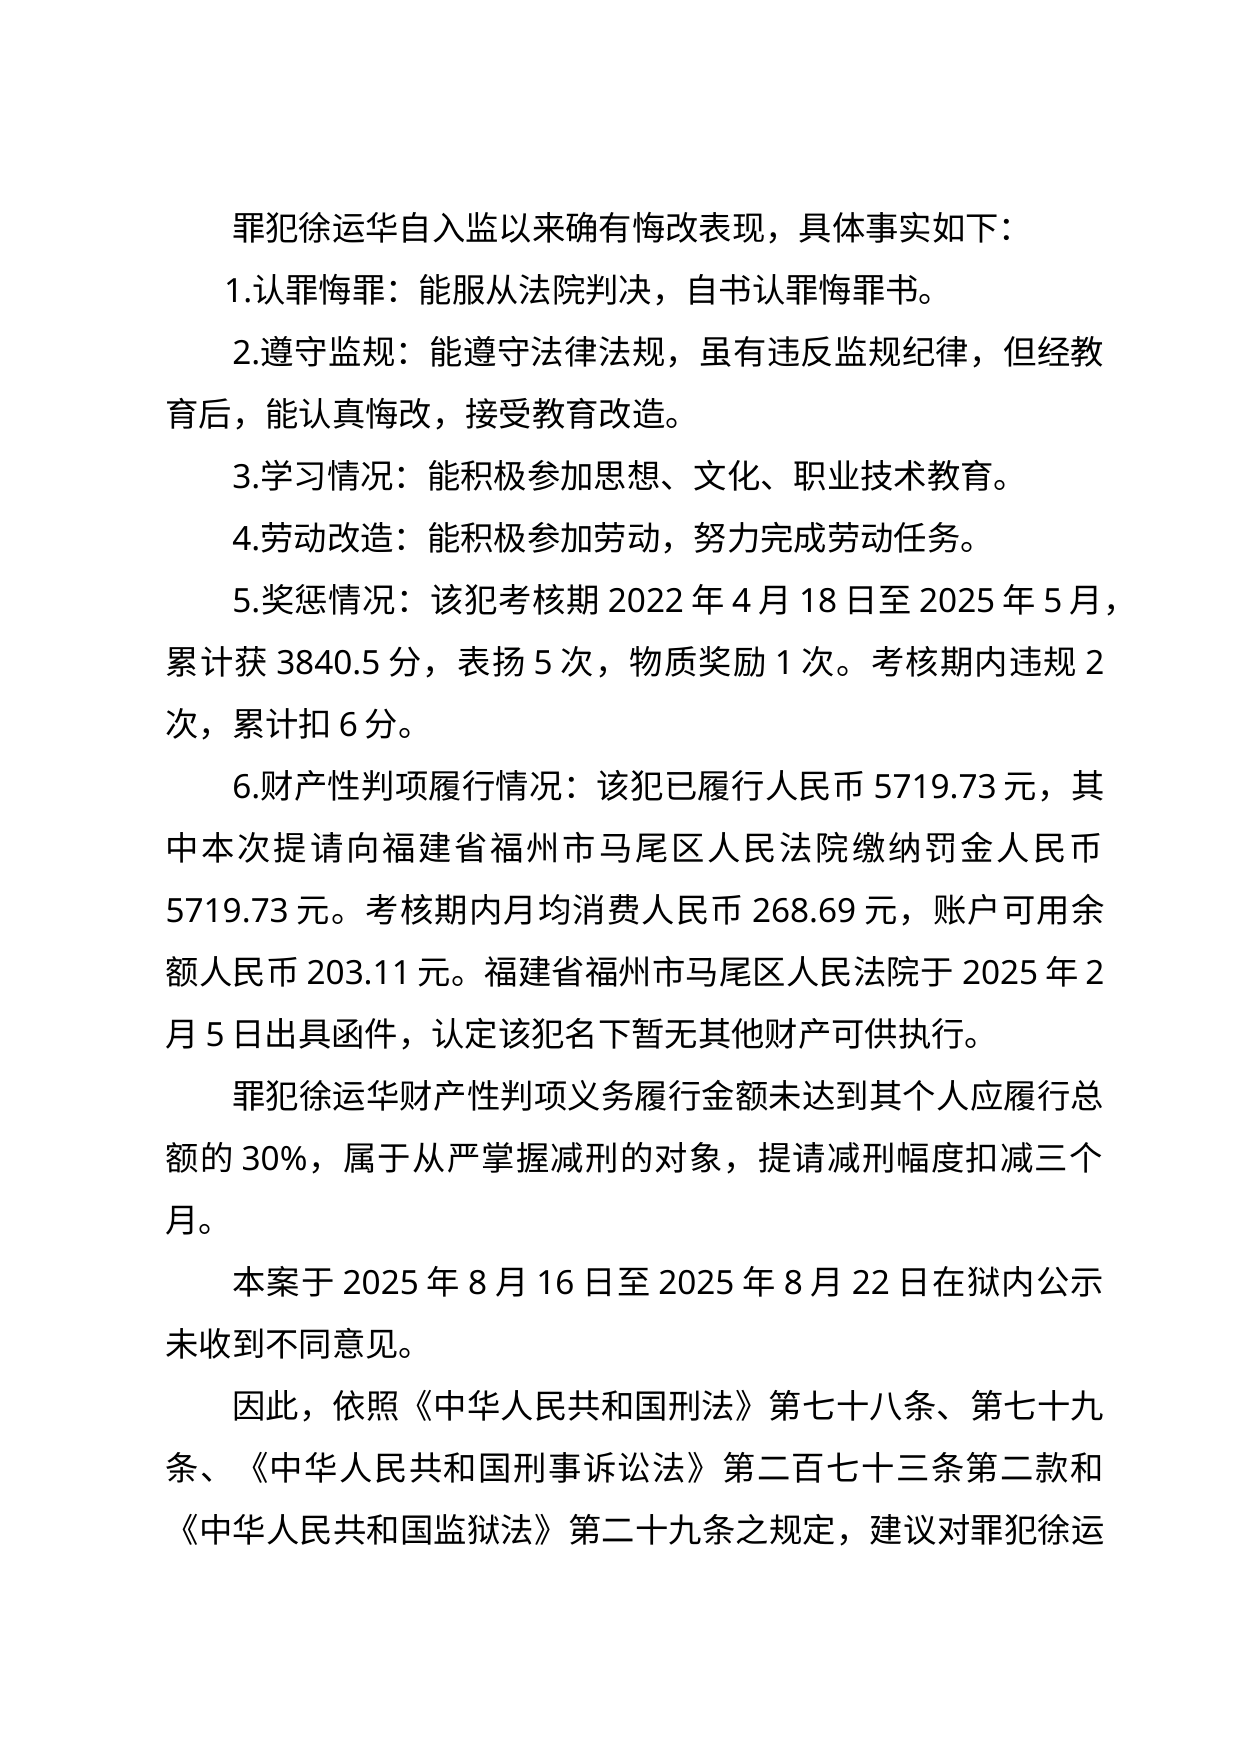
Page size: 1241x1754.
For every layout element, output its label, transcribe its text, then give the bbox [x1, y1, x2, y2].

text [165, 1373, 1104, 1559]
text 罪犯徐运华财产性判项义务履行金额未达到其个人应履行总额的30%，属于从严掌握减刑的对象，提请减刑幅度扣减三个月。 [165, 1063, 1104, 1249]
text 1.认罪悔罪：能服从法院判决，自书认罪悔罪书。 [165, 257, 1104, 319]
text 3.学习情况：能积极参加思想、文化、职业技术教育。 [165, 443, 1104, 505]
text 本案于2025年8月16日至2025年8月22日在狱内公示未收到不同意见。 [165, 1249, 1104, 1373]
text 2.遵守监规：能遵守法律法规，虽有违反监规纪律，但经教育后，能认真悔改，接受教育改造。 [165, 319, 1104, 443]
text 罪犯徐运华自入监以来确有悔改表现，具体事实如下： [165, 195, 1104, 257]
text 4.劳动改造：能积极参加劳动，努力完成劳动任务。 [165, 505, 1104, 567]
text 5.奖惩情况：该犯考核期2022年4月18日至2025年5月，累计获3840.5分，表扬5次，物质奖励1次。考核期内违规2次，累计扣6分。 [165, 567, 1104, 753]
text 6.财产性判项履行情况：该犯已履行人民币5719.73元，其中本次提请向福建省福州市马尾区人民法院缴纳罚金人民币5719.73元。考核期内月均消费人民币268.69元，账户可用余额人民币203.11元。福建省福州市马尾区人民法院于2025年2月5日出具函件，认定该犯名下暂无其他财产可供执行。 [165, 753, 1104, 1063]
